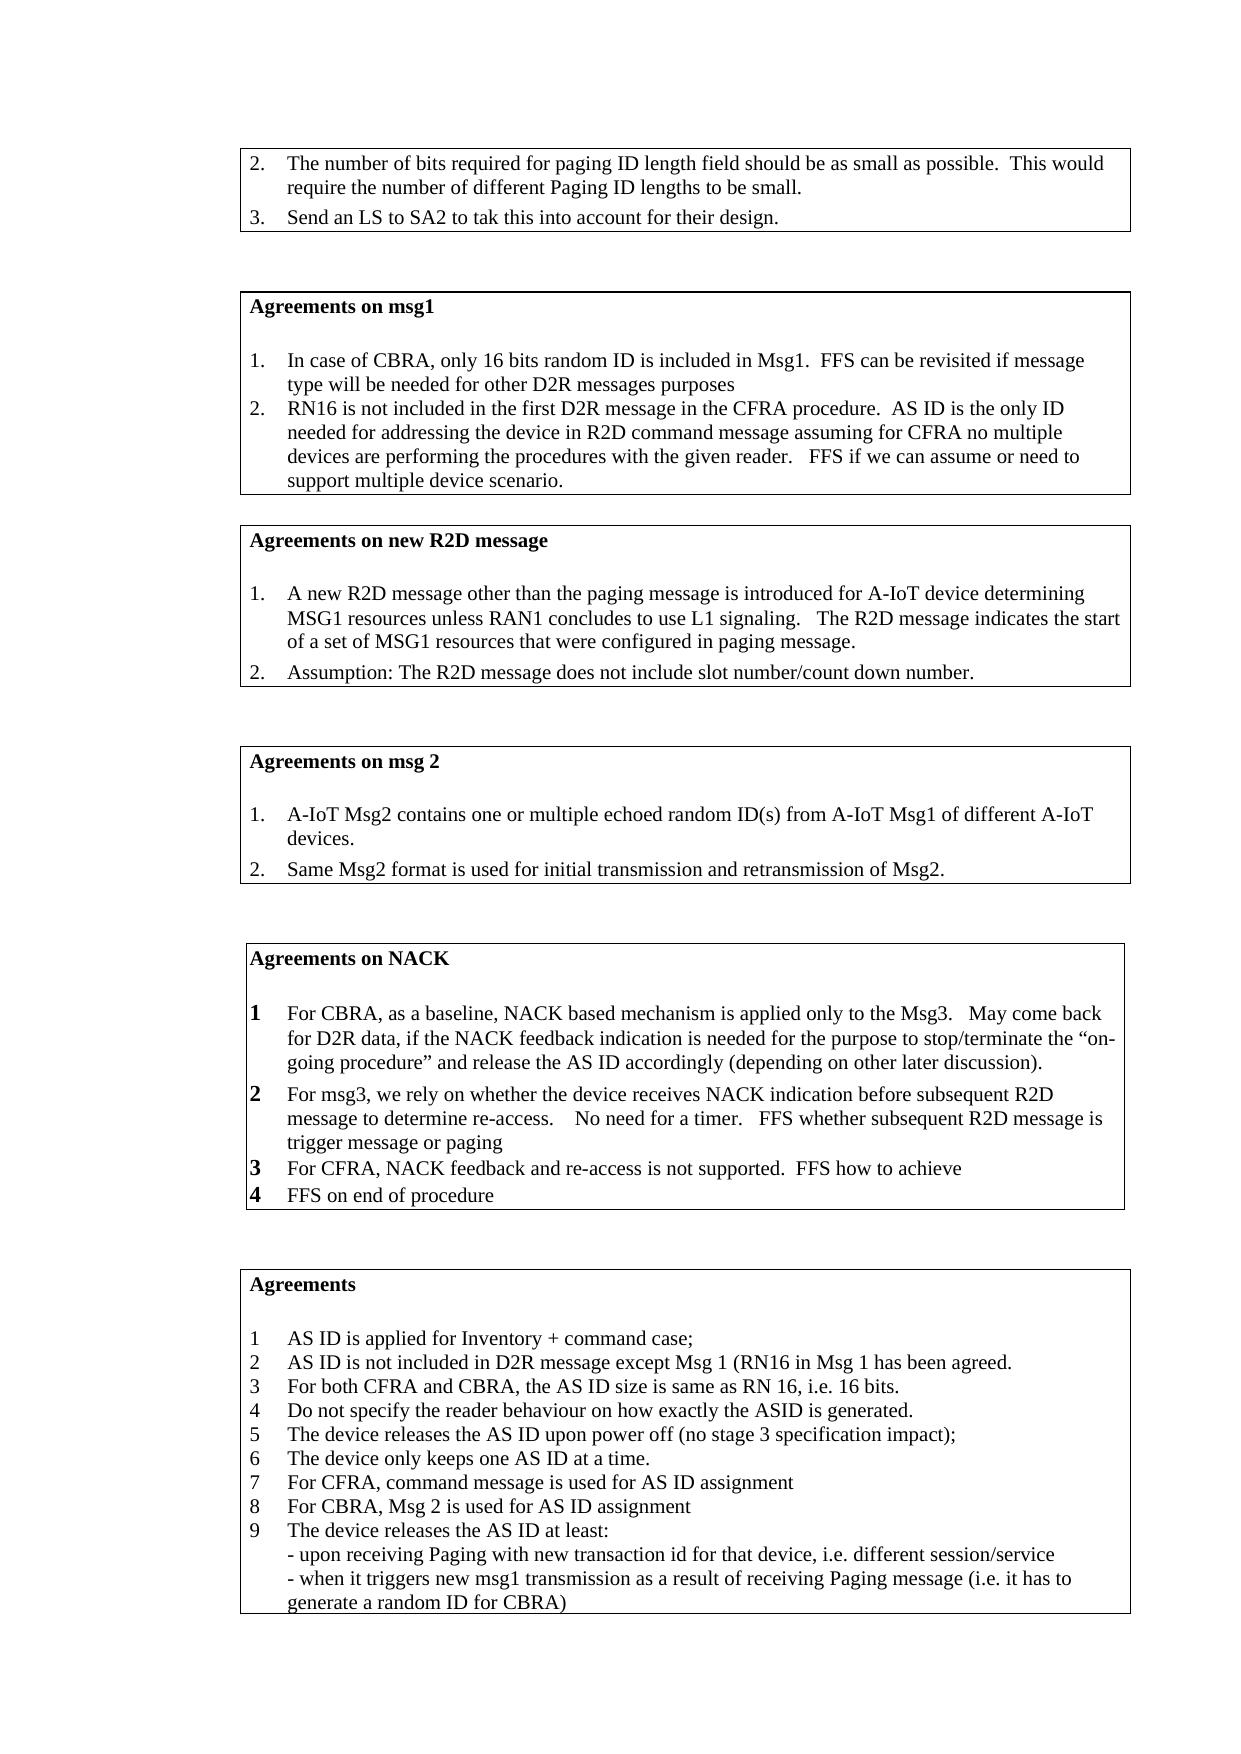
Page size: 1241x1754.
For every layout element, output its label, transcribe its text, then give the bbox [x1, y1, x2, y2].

text 2. RN16 is not included in the first D2R message in the CFRA procedure. AS ID is the only ID needed for addressing the device in R2D command message assuming for CFRA no multiple devices are performing the procedures with the given reader. FFS if we can assume or need to support multiple device scenario. [241, 393, 1130, 494]
list FFS on end of procedure [247, 1178, 1124, 1209]
text 9 The device releases the AS ID at least: [241, 1515, 1130, 1539]
text 8 For CBRA, Msg 2 is used for AS ID assignment [241, 1491, 1130, 1515]
list Assumption: The R2D message does not include slot number/count down number. [241, 657, 1130, 686]
list The number of bits required for paging ID length field should be as small as possible. This would require the number of different Paging ID lengths to be small. [241, 149, 1130, 199]
text Agreements [241, 1270, 1130, 1296]
text - upon receiving Paging with new transaction id for that device, i.e. different session/service [241, 1539, 1130, 1563]
text 7 For CFRA, command message is used for AS ID assignment [241, 1467, 1130, 1491]
text 5 The device releases the AS ID upon power off (no stage 3 specification impact); [241, 1419, 1130, 1443]
text - when it triggers new msg1 transmission as a result of receiving Paging message (i.e. it has to generate a random ID for CBRA) [241, 1563, 1130, 1613]
text Agreements on new R2D message [241, 526, 1130, 552]
text 4 Do not specify the reader behaviour on how exactly the ASID is generated. [241, 1394, 1130, 1419]
text Agreements on NACK [247, 944, 1124, 970]
list Send an LS to SA2 to tak this into account for their design. [241, 202, 1130, 231]
text 3 For both CFRA and CBRA, the AS ID size is same as RN 16, i.e. 16 bits. [241, 1371, 1130, 1394]
list Same Msg2 format is used for initial transmission and retransmission of Msg2. [241, 853, 1130, 883]
text 2 AS ID is not included in D2R message except Msg 1 (RN16 in Msg 1 has been agreed. [241, 1346, 1130, 1371]
list For CBRA, as a baseline, NACK based mechanism is applied only to the Msg3. May come back for D2R data, if the NACK feedback indication is needed for the purpose to stop/terminate the “on-going procedure” and release the AS ID accordingly (depending on other later discussion). [247, 996, 1124, 1074]
text 6 The device only keeps one AS ID at a time. [241, 1443, 1130, 1467]
list A new R2D message other than the paging message is introduced for A-IoT device determining MSG1 resources unless RAN1 concludes to use L1 signaling. The R2D message indicates the start of a set of MSG1 resources that were configured in paging message. [241, 578, 1130, 653]
text Agreements on msg1 [241, 293, 1130, 318]
text 1 AS ID is applied for Inventory + command case; [241, 1322, 1130, 1346]
list For CFRA, NACK feedback and re-access is not supported. FFS how to achieve [247, 1151, 1124, 1178]
list For msg3, we rely on whether the device receives NACK indication before subsequent R2D message to determine re-access. No need for a timer. FFS whether subsequent R2D message is trigger message or paging [247, 1077, 1124, 1151]
list A-IoT Msg2 contains one or multiple echoed random ID(s) from A-IoT Msg1 of different A-IoT devices. [241, 799, 1130, 850]
text Agreements on msg 2 [241, 747, 1130, 773]
text 1. In case of CBRA, only 16 bits random ID is included in Msg1. FFS can be revisited if message type will be needed for other D2R messages purposes [241, 344, 1130, 393]
